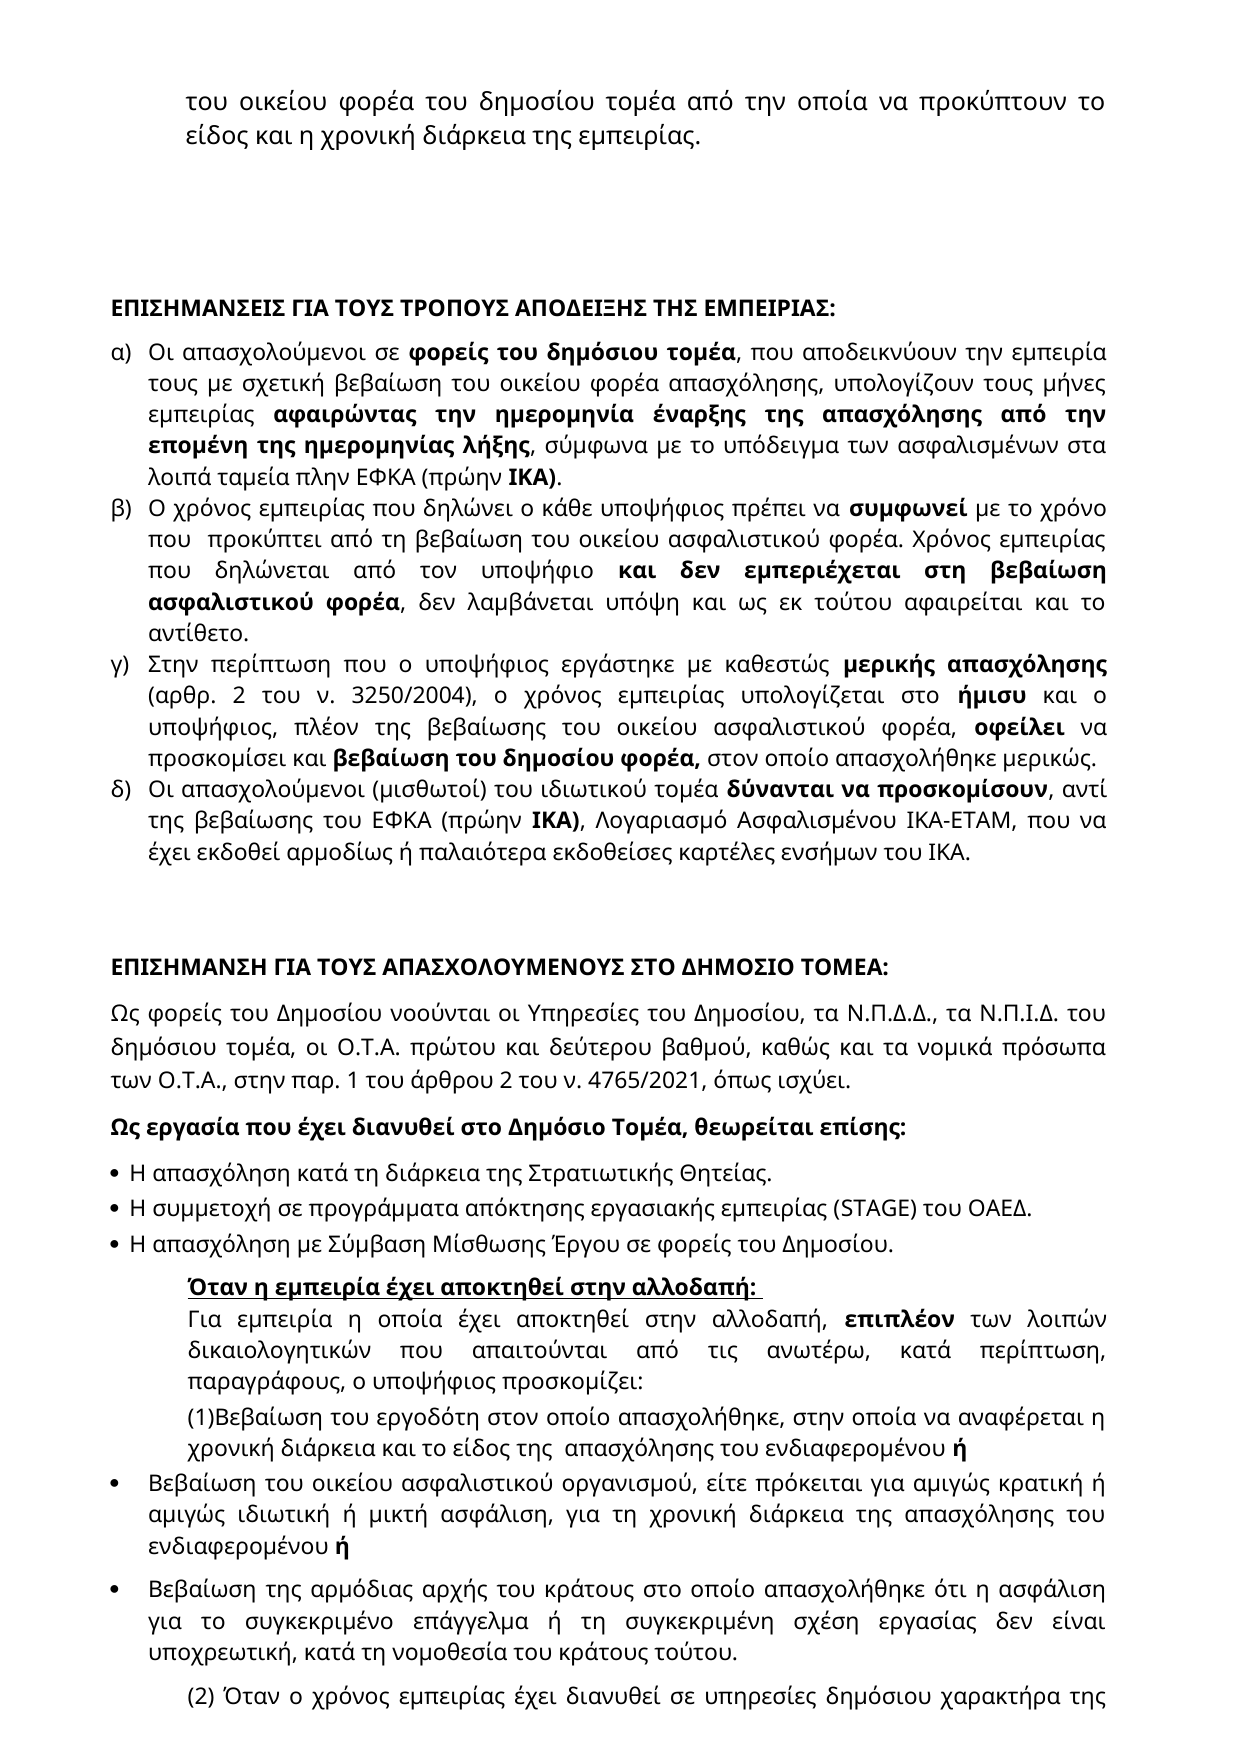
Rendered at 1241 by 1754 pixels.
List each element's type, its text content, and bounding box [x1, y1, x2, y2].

text α) Οι απασχολούμενοι σε φορείς του δημόσιου τομέα, που αποδεικνύουν την εμπειρία τους με σχετική βεβαίωση του οικείου φορέα απασχόλησης, υπολογίζουν τους μήνες εμπειρίας αφαιρώντας την ημερομηνία έναρξης της απασχόλησης από την επομένη της ημερομηνίας λήξης, σύμφωνα με το υπόδειγμα των ασφαλισμένων στα λοιπά ταμεία πλην ΕΦΚΑ (πρώην ΙΚΑ). [110, 336, 1107, 492]
text Ως εργασία που έχει διανυθεί στο Δημόσιο Τομέα, θεωρείται επίσης: [110, 1111, 1107, 1142]
list Η απασχόληση κατά τη διάρκεια της Στρατιωτικής Θητείας. [110, 1157, 1107, 1188]
text (1)Βεβαίωση του εργοδότη στον οποίο απασχολήθηκε, στην οποία να αναφέρεται η χρονική διάρκεια και το είδος της απασχόλησης του ενδιαφερομένου ή [187, 1401, 1107, 1463]
text Για εμπειρία η οποία έχει αποκτηθεί στην αλλοδαπή, επιπλέον των λοιπών δικαιολογητικών που απαιτούνται από τις ανωτέρω, κατά περίπτωση, παραγράφους, ο υποψήφιος προσκομίζει: [187, 1303, 1107, 1396]
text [187, 1680, 1107, 1711]
text δ) Οι απασχολούμενοι (μισθωτοί) του ιδιωτικού τομέα δύνανται να προσκομίσουν, αντί της βεβαίωσης του ΕΦΚΑ (πρώην ΙΚΑ), Λογαριασμό Ασφαλισμένου ΙΚΑ-ΕΤΑΜ, που να έχει εκδοθεί αρμοδίως ή παλαιότερα εκδοθείσες καρτέλες ενσήμων του ΙΚΑ. [110, 773, 1107, 867]
list Η απασχόληση με Σύμβαση Μίσθωσης Έργου σε φορείς του Δημοσίου. [110, 1228, 1107, 1259]
text ΕΠΙΣΗΜΑΝΣΗ ΓΙΑ ΤΟΥΣ ΑΠΑΣΧΟΛΟΥΜΕΝΟΥΣ ΣΤΟ ΔΗΜΟΣΙΟ ΤΟΜΕΑ: [110, 951, 1107, 982]
list Βεβαίωση της αρμόδιας αρχής του κράτους στο οποίο απασχολήθηκε ότι η ασφάλιση για το συγκεκριμένο επάγγελμα ή τη συγκεκριμένη σχέση εργασίας δεν είναι υποχρεωτική, κατά τη νομοθεσία του κράτους τούτου. [110, 1573, 1107, 1667]
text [185, 83, 1107, 151]
text β) Ο χρόνος εμπειρίας που δηλώνει ο κάθε υποψήφιος πρέπει να συμφωνεί με το χρόνο που προκύπτει από τη βεβαίωση του οικείου ασφαλιστικού φορέα. Χρόνος εμπειρίας που δηλώνεται από τον υποψήφιο και δεν εμπεριέχεται στη βεβαίωση ασφαλιστικού φορέα, δεν λαμβάνεται υπόψη και ως εκ τούτου αφαιρείται και το αντίθετο. [110, 492, 1107, 648]
text Ως φορείς του Δημοσίου νοούνται οι Υπηρεσίες του Δημοσίου, τα Ν.Π.Δ.Δ., τα Ν.Π.Ι.Δ. του δημόσιου τομέα, οι Ο.Τ.Α. πρώτου και δεύτερου βαθμού, καθώς και τα νομικά πρόσωπα των Ο.Τ.Α., στην παρ. 1 του άρθρου 2 του ν. 4765/2021, όπως ισχύει. [110, 997, 1107, 1096]
text Όταν η εμπειρία έχει αποκτηθεί στην αλλοδαπή: [187, 1271, 1113, 1303]
list Βεβαίωση του οικείου ασφαλιστικού οργανισμού, είτε πρόκειται για αμιγώς κρατική ή αμιγώς ιδιωτική ή μικτή ασφάλιση, για τη χρονική διάρκεια της απασχόλησης του ενδιαφερομένου ή [110, 1467, 1107, 1561]
text ΕΠΙΣΗΜΑΝΣΕΙΣ ΓΙΑ ΤΟΥΣ ΤΡΟΠΟΥΣ ΑΠΟΔΕΙΞΗΣ ΤΗΣ ΕΜΠΕΙΡΙΑΣ: [110, 292, 1107, 323]
list Η συμμετοχή σε προγράμματα απόκτησης εργασιακής εμπειρίας (STAGE) του ΟΑΕΔ. [110, 1192, 1107, 1223]
text γ) Στην περίπτωση που ο υποψήφιος εργάστηκε με καθεστώς μερικής απασχόλησης (αρθρ. 2 του ν. 3250/2004), ο χρόνος εμπειρίας υπολογίζεται στο ήμισυ και ο υποψήφιος, πλέον της βεβαίωσης του οικείου ασφαλιστικού φορέα, οφείλει να προσκομίσει και βεβαίωση του δημοσίου φορέα, στον οποίο απασχολήθηκε μερικώς. [110, 648, 1107, 773]
